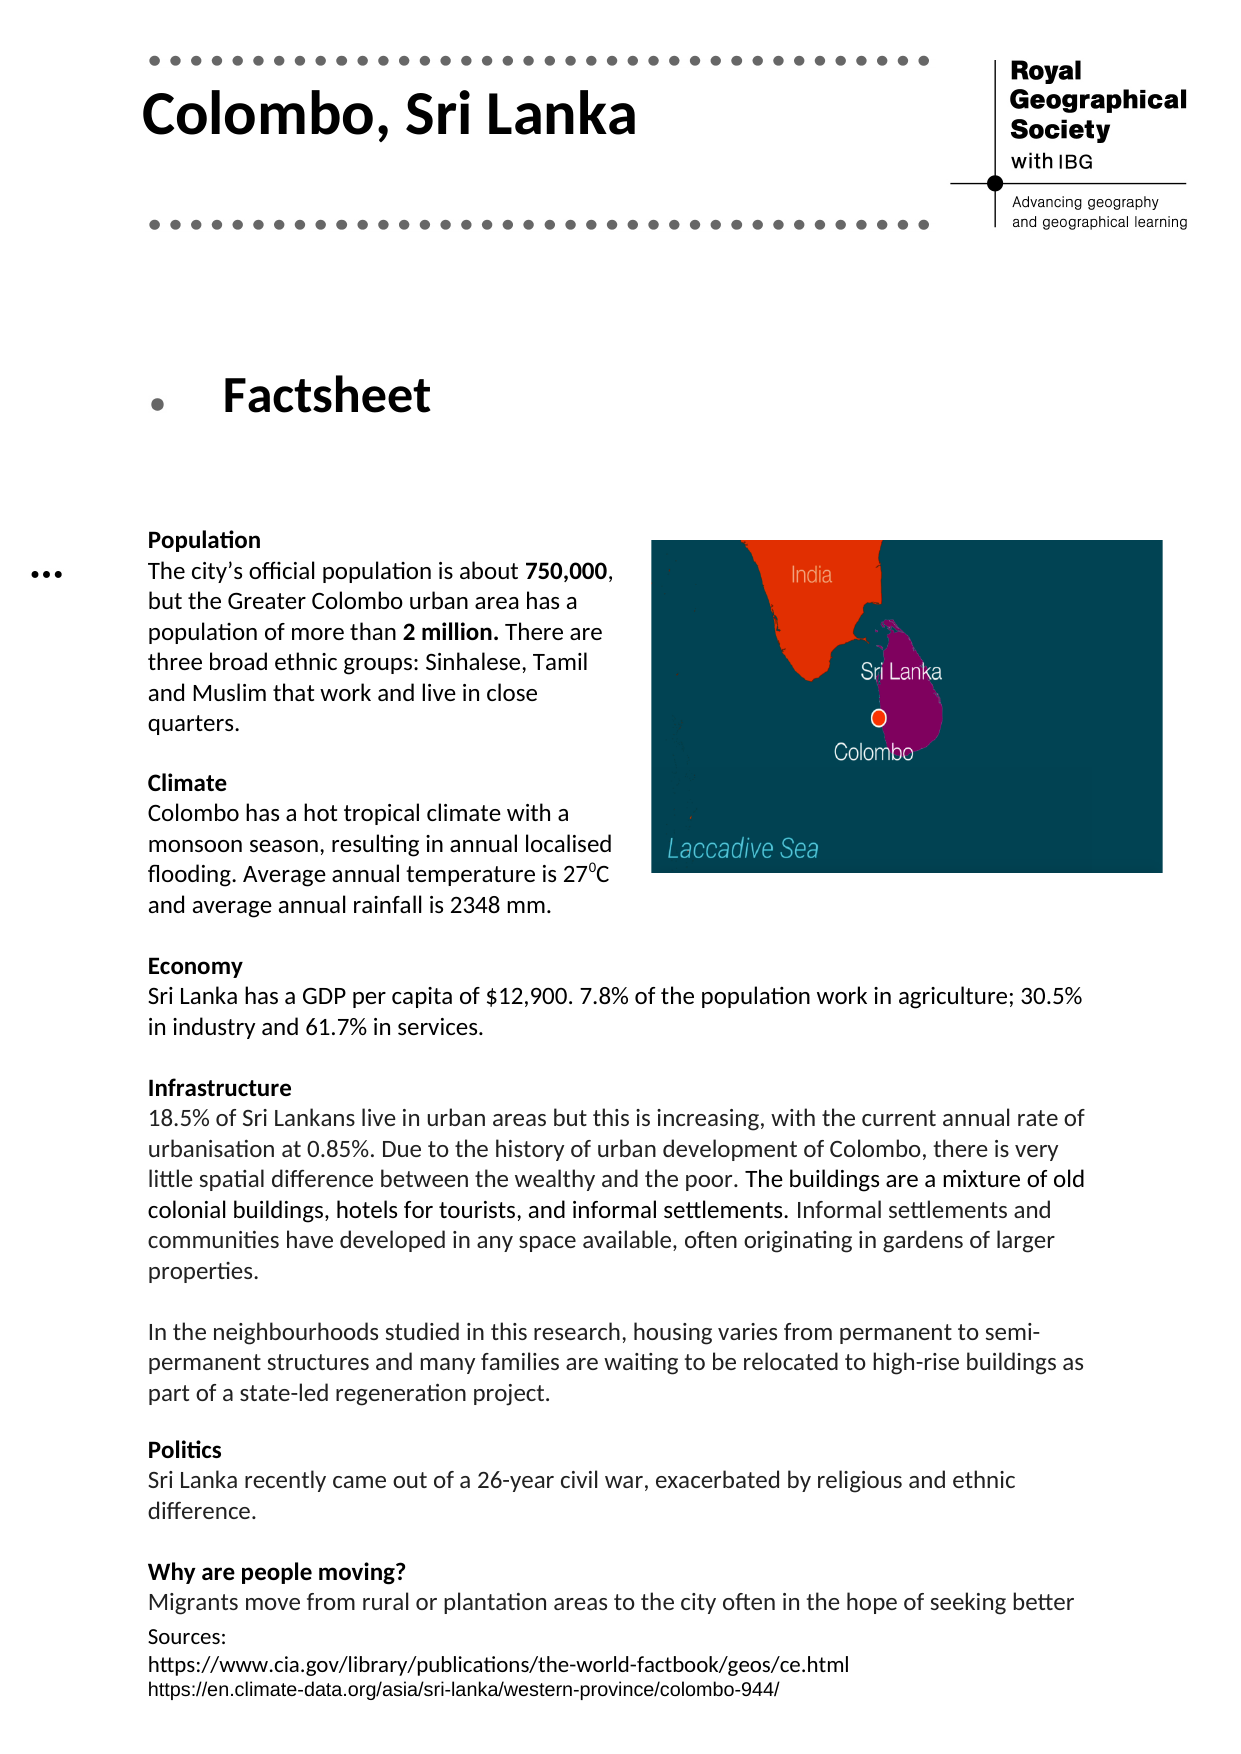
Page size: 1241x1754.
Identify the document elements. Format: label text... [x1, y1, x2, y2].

text 18.5% of Sri Lankans live in urban areas but this is increasing, with the current annual rate of urbanisation at 0.85%. Due to the history of urban development of Colombo, there is very little spatial difference between the wealthy and the poor. The buildings are a mixture of old colonial buildings, hotels for tourists, and informal settlements. Informal settlements and communities have developed in any space available, often originating in gardens of larger properties. [148, 1102, 1092, 1286]
text Economy [148, 950, 1092, 980]
table_header Factsheet [148, 364, 1116, 463]
picture [148, 395, 167, 413]
text The city’s official population is about 750,000, but the Greater Colombo urban area has a population of more than 2 million. There are three broad ethnic groups: Sinhalese, Tamil and Muslim that work and live in close quarters. [148, 555, 651, 738]
picture [28, 568, 64, 580]
table_header Colombo, Sri Lanka [142, 86, 909, 227]
text Climate [148, 767, 651, 797]
picture [741, 540, 882, 681]
text Politics [148, 1434, 1092, 1464]
picture [145, 215, 936, 232]
text Sri Lanka has a GDP per capita of $12,900. 7.8% of the population work in agriculture; 30.5% in industry and 61.7% in services. [148, 980, 1092, 1041]
text Sri Lanka recently came out of a 26-year civil war, exacerbated by religious and ethnic difference. [148, 1464, 1092, 1526]
picture [871, 620, 942, 759]
text Colombo has a hot tropical climate with a monsoon season, resulting in annual localised flooding. Average annual temperature is 270C and average annual rainfall is 2348 mm. [148, 797, 1092, 919]
text Infrastructure [148, 1072, 1092, 1102]
text Population [148, 524, 1092, 555]
picture [145, 51, 936, 68]
picture [946, 54, 1190, 233]
text In the neighbourhoods studied in this research, housing varies from permanent to semi-permanent structures and many families are waiting to be relocated to high-rise buildings as part of a state-led regeneration project. [148, 1316, 1092, 1434]
